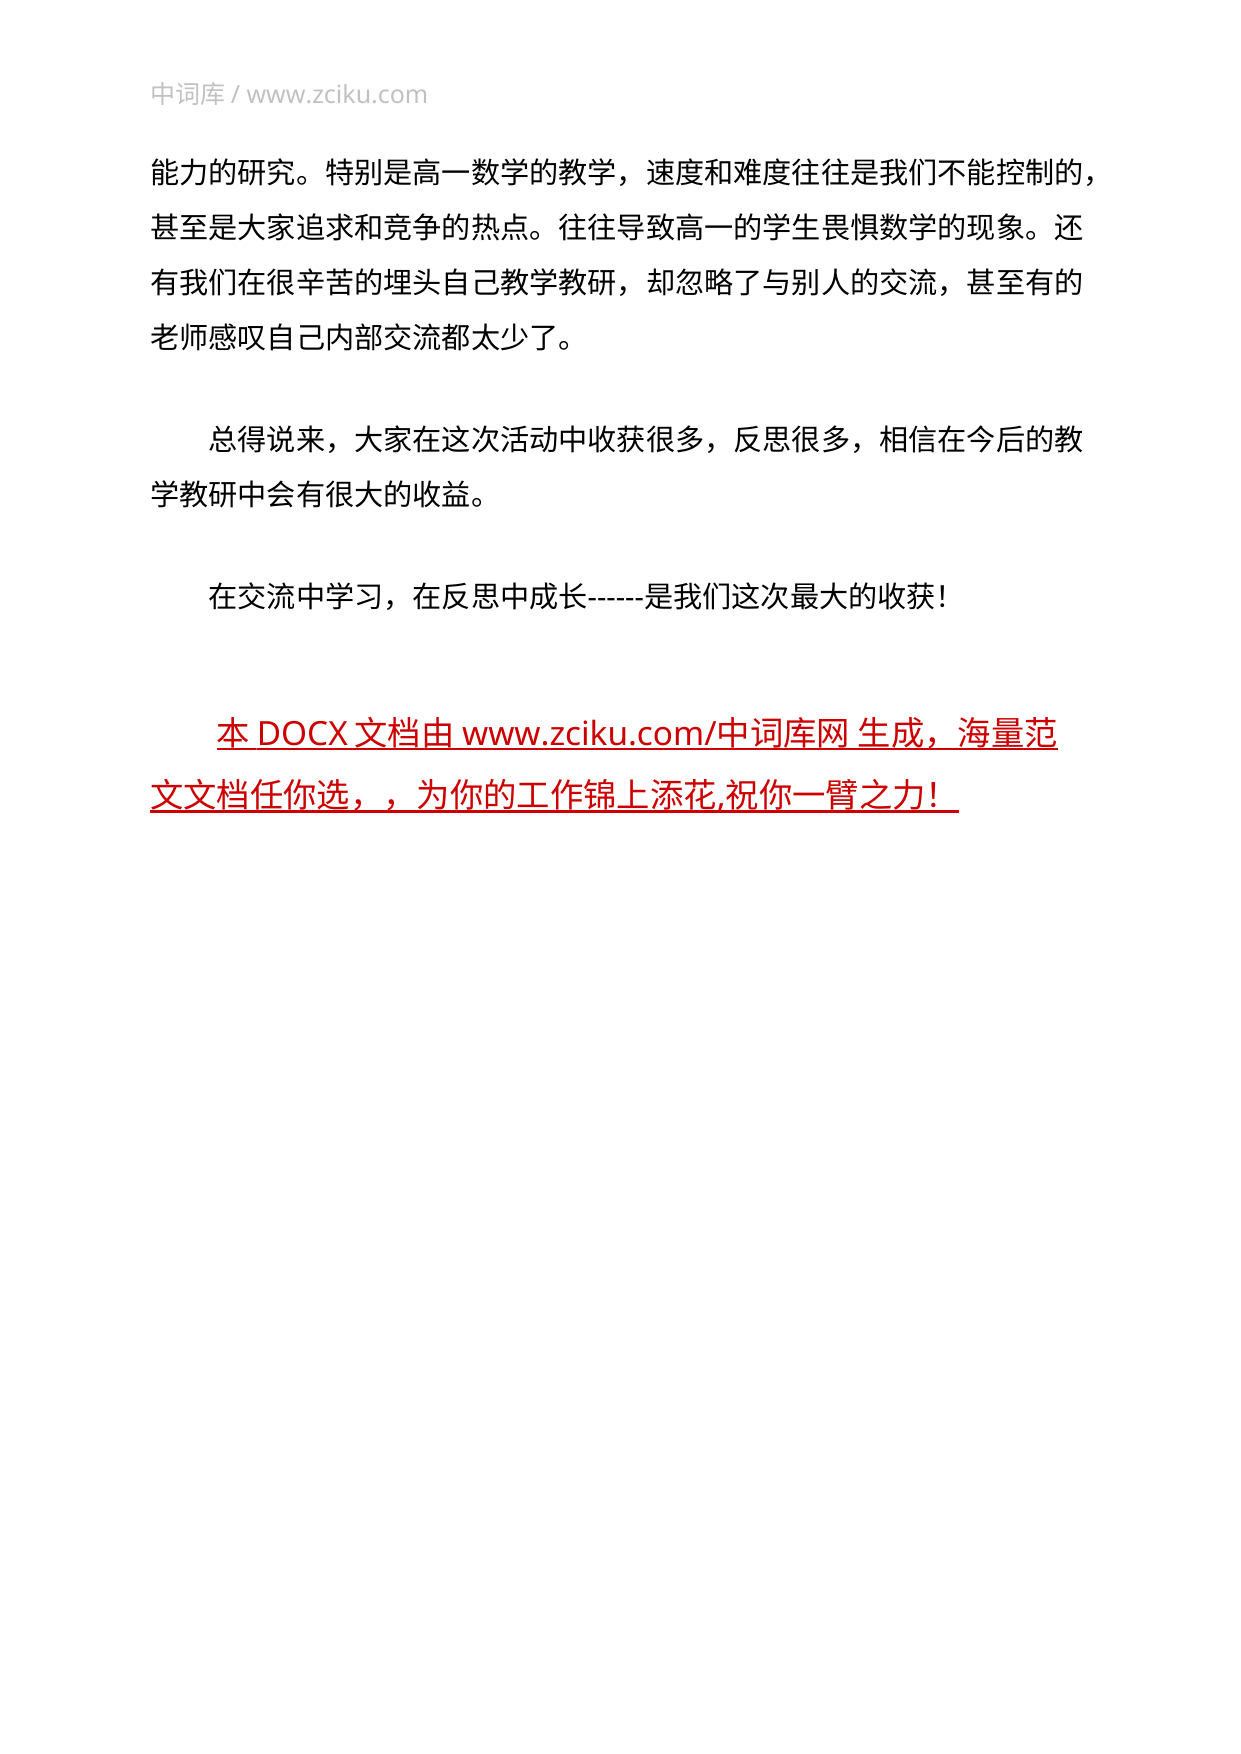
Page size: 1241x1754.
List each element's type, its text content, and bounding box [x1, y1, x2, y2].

text 本DOCX文档由 www.zciku.com/中词库网 生成，海量范文文档任你选，，为你的工作锦上添花,祝你一臂之力！ [150, 706, 1090, 818]
text 总得说来，大家在这次活动中收获很多，反思很多，相信在今后的教学教研中会有很大的收益。 [150, 416, 1090, 514]
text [150, 150, 1090, 357]
text 在交流中学习，在反思中成长------是我们这次最大的收获！ [150, 573, 1090, 616]
